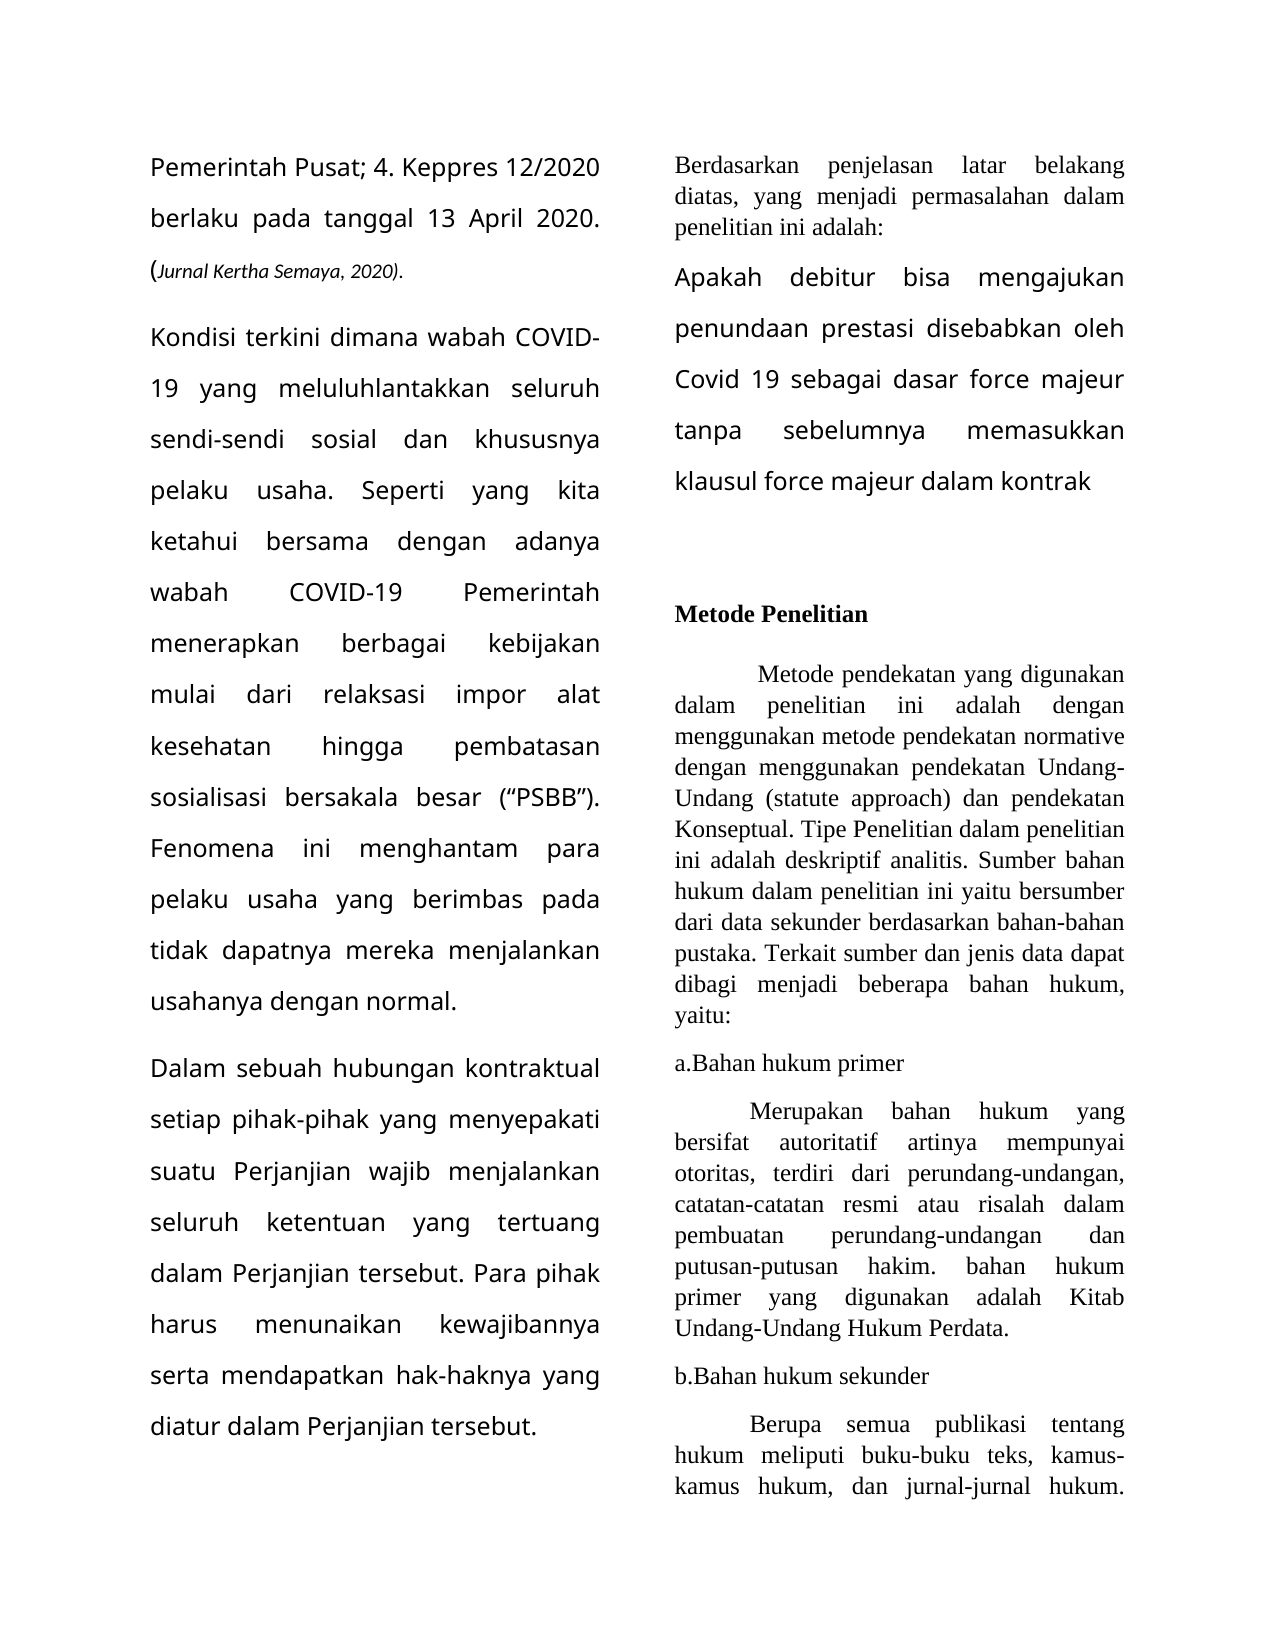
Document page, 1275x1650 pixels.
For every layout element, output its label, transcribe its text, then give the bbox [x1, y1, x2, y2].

text Dalam sebuah hubungan kontraktual setiap pihak-pihak yang menyepakati suatu Perjanjian wajib menjalankan seluruh ketentuan yang tertuang dalam Perjanjian tersebut. Para pihak harus menunaikan kewajibannya serta mendapatkan hak-haknya yang diatur dalam Perjanjian tersebut. [150, 1051, 601, 1442]
text Merupakan bahan hukum yang bersifat autoritatif artinya mempunyai otoritas, terdiri dari perundang-undangan, catatan-catatan resmi atau risalah dalam pembuatan perundang-undangan dan putusan-putusan hakim. bahan hukum primer yang digunakan adalah Kitab Undang-Undang Hukum Perdata. [674, 1096, 1125, 1342]
text Kondisi terkini dimana wabah COVID-19 yang meluluhlantakkan seluruh sendi-sendi sosial dan khususnya pelaku usaha. Seperti yang kita ketahui bersama dengan adanya wabah COVID-19 Pemerintah menerapkan berbagai kebijakan mulai dari relaksasi impor alat kesehatan hingga pembatasan sosialisasi bersakala besar (“PSBB”). Fenomena ini menghantam para pelaku usaha yang berimbas pada tidak dapatnya mereka menjalankan usahanya dengan normal. [150, 320, 601, 1017]
text Metode pendekatan yang digunakan dalam penelitian ini adalah dengan menggunakan metode pendekatan normative dengan menggunakan pendekatan Undang-Undang (statute approach) dan pendekatan Konseptual. Tipe Penelitian dalam penelitian ini adalah deskriptif analitis. Sumber bahan hukum dalam penelitian ini yaitu bersumber dari data sekunder berdasarkan bahan-bahan pustaka. Terkait sumber dan jenis data dapat dibagi menjadi beberapa bahan hukum, yaitu: [674, 659, 1125, 1029]
text Metode Penelitian [674, 599, 1125, 628]
text Apakah debitur bisa mengajukan penundaan prestasi disebabkan oleh Covid 19 sebagai dasar force majeur tanpa sebelumnya memasukkan klausul force majeur dalam kontrak [674, 260, 1125, 498]
text a.Bahan hukum primer [674, 1048, 1125, 1077]
text b.Bahan hukum sekunder [674, 1361, 1125, 1390]
text Berdasarkan penjelasan latar belakang diatas, yang menjadi permasalahan dalam penelitian ini adalah: [674, 150, 1125, 241]
